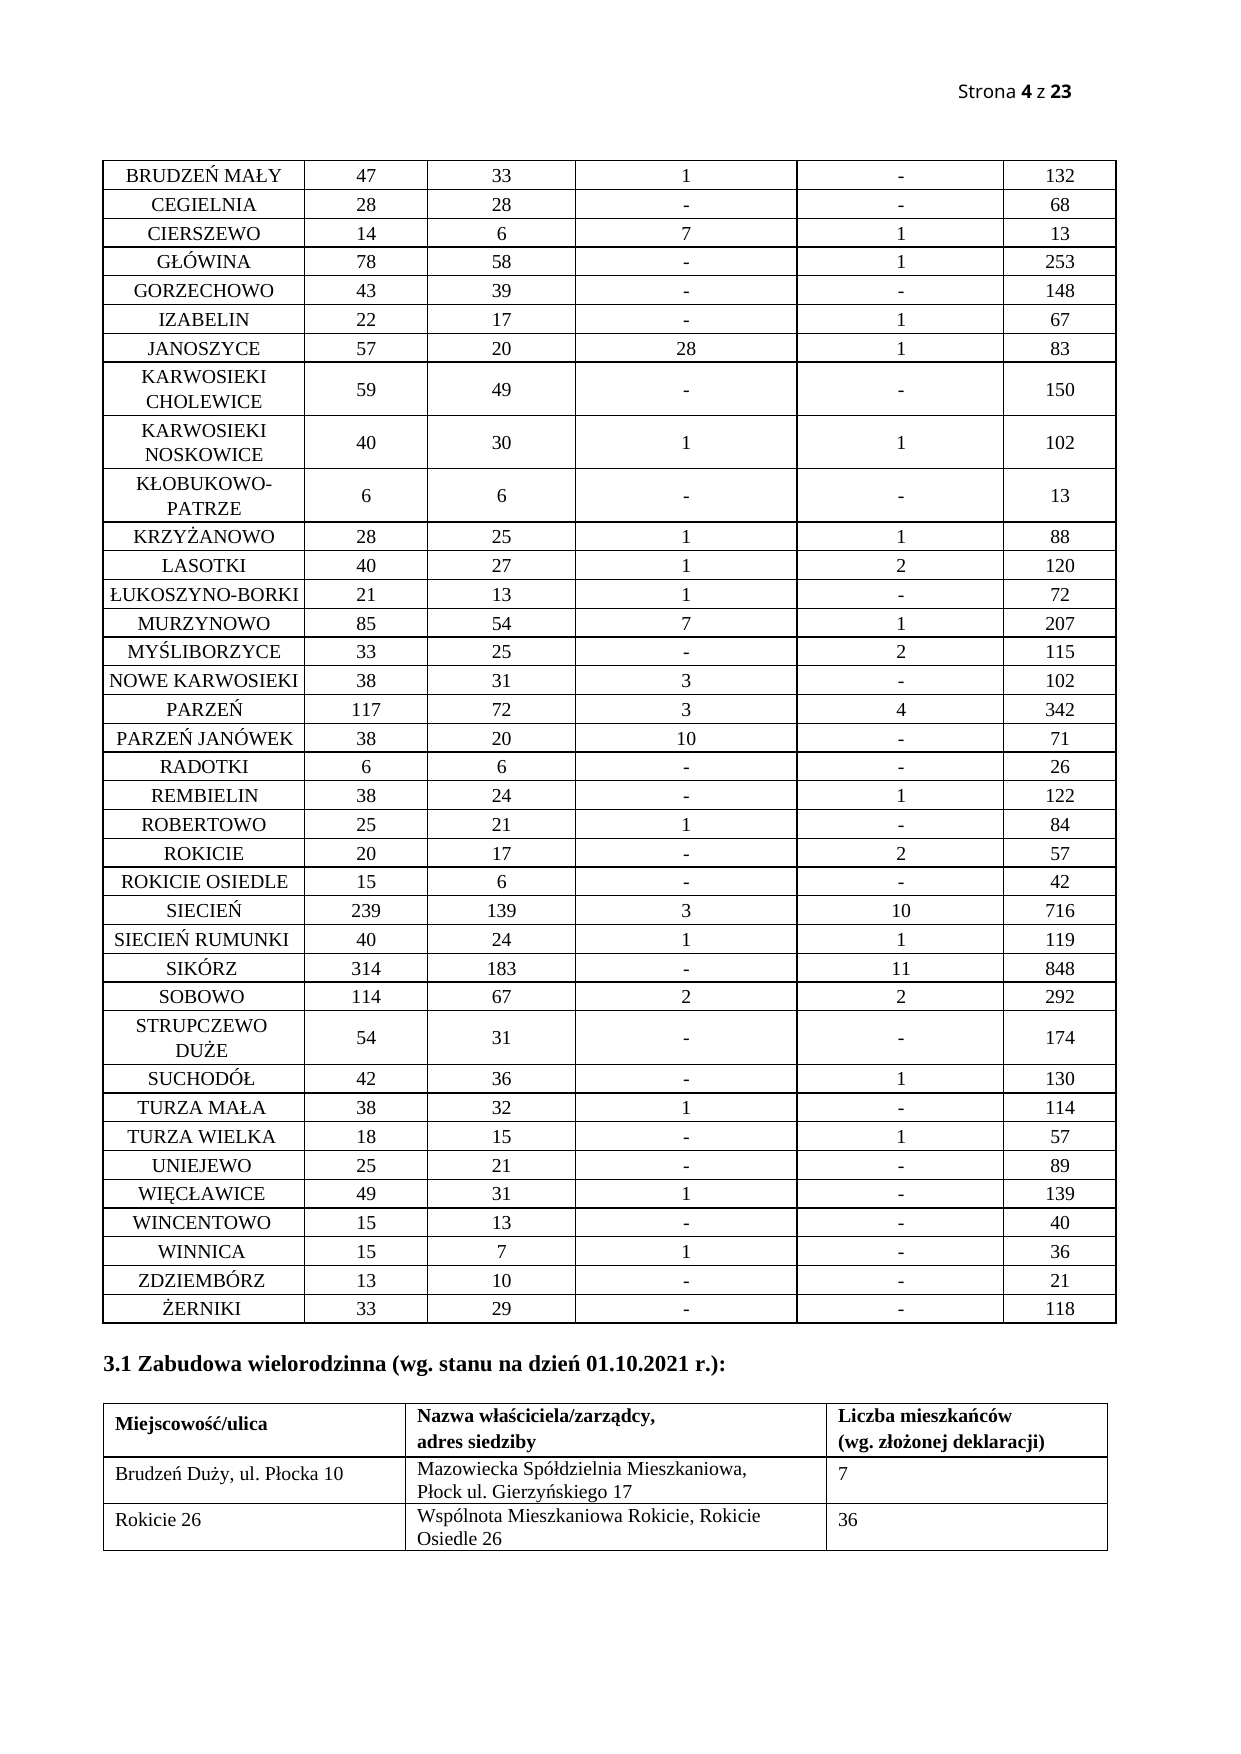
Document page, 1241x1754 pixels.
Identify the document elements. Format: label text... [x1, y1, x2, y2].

table_cell 1 [576, 810, 796, 838]
table_cell 20 [428, 334, 575, 361]
table_cell 1 [576, 1237, 796, 1265]
table_cell 40 [1004, 1209, 1115, 1236]
table_cell 148 [1004, 276, 1115, 304]
table_cell KRZYŻANOWO [104, 523, 304, 550]
table_cell RADOTKI [104, 753, 304, 780]
table_cell KARWOSIEKI CHOLEWICE [104, 363, 304, 415]
table_cell 6 [305, 469, 427, 521]
table_cell 24 [428, 925, 575, 953]
table_cell 33 [428, 161, 575, 189]
table_header Miejscowość/ulica [104, 1404, 405, 1456]
table_cell CIERSZEWO [104, 219, 304, 246]
table_cell 10 [576, 724, 796, 751]
table_cell ZDZIEMBÓRZ [104, 1266, 304, 1293]
table_cell 11 [798, 954, 1003, 981]
table_cell 28 [305, 190, 427, 218]
table_cell - [576, 1011, 796, 1063]
table_cell 3 [576, 896, 796, 924]
table_cell Brudzeń Duży, ul. Płocka 10 [104, 1458, 405, 1503]
table_cell 21 [428, 810, 575, 838]
table_cell 21 [428, 1151, 575, 1178]
table_cell 20 [305, 839, 427, 866]
table_cell 67 [1004, 305, 1115, 333]
table_cell 1 [576, 1180, 796, 1207]
table_cell 1 [798, 416, 1003, 468]
table_cell REMBIELIN [104, 781, 304, 809]
table_cell 88 [1004, 523, 1115, 550]
table_cell 36 [428, 1065, 575, 1092]
table_cell - [576, 839, 796, 866]
table_cell SUCHODÓŁ [104, 1065, 304, 1092]
table_cell 102 [1004, 416, 1115, 468]
table_cell 139 [428, 896, 575, 924]
table_cell 1 [798, 781, 1003, 809]
table_cell 22 [305, 305, 427, 333]
table_cell 1 [798, 925, 1003, 953]
table_cell - [798, 580, 1003, 608]
table_cell 17 [428, 305, 575, 333]
table_cell - [798, 1094, 1003, 1121]
table_cell 36 [827, 1504, 1107, 1550]
table_cell 38 [305, 781, 427, 809]
table_cell - [798, 190, 1003, 218]
table_cell PARZEŃ [104, 695, 304, 723]
table_cell 6 [428, 219, 575, 246]
table_cell 40 [305, 551, 427, 579]
table_cell 83 [1004, 334, 1115, 361]
table_cell - [798, 1266, 1003, 1293]
table_cell 2 [798, 638, 1003, 665]
table_cell ŻERNIKI [104, 1295, 304, 1322]
table_cell CEGIELNIA [104, 190, 304, 218]
table_cell 43 [305, 276, 427, 304]
table_cell 72 [1004, 580, 1115, 608]
table_cell - [798, 810, 1003, 838]
table_cell 342 [1004, 695, 1115, 723]
table_cell - [798, 724, 1003, 751]
table_cell - [798, 868, 1003, 895]
table_cell 1 [576, 580, 796, 608]
table_cell - [576, 781, 796, 809]
table_cell - [798, 753, 1003, 780]
table_cell - [576, 1151, 796, 1178]
table_cell MURZYNOWO [104, 609, 304, 636]
table_cell 54 [428, 609, 575, 636]
table_cell 25 [428, 523, 575, 550]
table_header Liczba mieszkańców (wg. złożonej deklaracji) [827, 1404, 1107, 1456]
table_cell 38 [305, 724, 427, 751]
table_cell 1 [576, 161, 796, 189]
table_cell 314 [305, 954, 427, 981]
table_cell Wspólnota Mieszkaniowa Rokicie, Rokicie Osiedle 26 [406, 1504, 826, 1550]
table_cell 58 [428, 248, 575, 275]
table_cell 1 [576, 925, 796, 953]
table_cell 3 [576, 695, 796, 723]
table_cell 3 [576, 666, 796, 694]
table_cell 1 [576, 523, 796, 550]
table_cell - [798, 161, 1003, 189]
table_cell 71 [1004, 724, 1115, 751]
table_cell 21 [305, 580, 427, 608]
table_cell - [576, 1122, 796, 1150]
table_cell WINCENTOWO [104, 1209, 304, 1236]
table_cell 1 [798, 609, 1003, 636]
table_cell JANOSZYCE [104, 334, 304, 361]
table_cell - [798, 363, 1003, 415]
table_cell PARZEŃ JANÓWEK [104, 724, 304, 751]
table_cell 7 [576, 609, 796, 636]
table_cell 119 [1004, 925, 1115, 953]
table_cell 57 [1004, 1122, 1115, 1150]
table_cell 13 [428, 580, 575, 608]
table_cell GŁÓWINA [104, 248, 304, 275]
table_cell 25 [305, 1151, 427, 1178]
table_cell 115 [1004, 638, 1115, 665]
table_cell 67 [428, 983, 575, 1010]
table_cell 38 [305, 666, 427, 694]
table_cell 15 [305, 1237, 427, 1265]
table_cell 17 [428, 839, 575, 866]
table_cell WIĘCŁAWICE [104, 1180, 304, 1207]
table_header Nazwa właściciela/zarządcy, adres siedziby [406, 1404, 826, 1456]
table_cell SIECIEŃ [104, 896, 304, 924]
table_cell - [798, 1151, 1003, 1178]
table_cell 10 [428, 1266, 575, 1293]
table_cell 15 [305, 868, 427, 895]
table_cell 26 [1004, 753, 1115, 780]
table_cell 25 [305, 810, 427, 838]
table_cell 117 [305, 695, 427, 723]
table_cell ROBERTOWO [104, 810, 304, 838]
table_cell 848 [1004, 954, 1115, 981]
table_cell KARWOSIEKI NOSKOWICE [104, 416, 304, 468]
table_cell 130 [1004, 1065, 1115, 1092]
table_cell 39 [428, 276, 575, 304]
table_cell UNIEJEWO [104, 1151, 304, 1178]
table_cell 54 [305, 1011, 427, 1063]
table_cell MYŚLIBORZYCE [104, 638, 304, 665]
table_cell 20 [428, 724, 575, 751]
table_cell 36 [1004, 1237, 1115, 1265]
table_cell 716 [1004, 896, 1115, 924]
table_cell 28 [305, 523, 427, 550]
table_cell 132 [1004, 161, 1115, 189]
table_cell 150 [1004, 363, 1115, 415]
table_cell 15 [305, 1209, 427, 1236]
table_cell 40 [305, 925, 427, 953]
table_cell - [798, 1295, 1003, 1322]
table_cell 49 [428, 363, 575, 415]
table_cell 13 [1004, 469, 1115, 521]
table_cell - [798, 469, 1003, 521]
table_cell 49 [305, 1180, 427, 1207]
table_cell 10 [798, 896, 1003, 924]
table_cell 120 [1004, 551, 1115, 579]
table_cell 84 [1004, 810, 1115, 838]
table_cell 207 [1004, 609, 1115, 636]
table_cell 27 [428, 551, 575, 579]
table_cell 33 [305, 638, 427, 665]
table_cell - [798, 1011, 1003, 1063]
table_cell 1 [798, 1122, 1003, 1150]
table_cell 21 [1004, 1266, 1115, 1293]
table_cell - [576, 1209, 796, 1236]
table_cell 114 [305, 983, 427, 1010]
table_cell 13 [1004, 219, 1115, 246]
table_cell 1 [798, 523, 1003, 550]
table_cell 89 [1004, 1151, 1115, 1178]
table_cell ROKICIE [104, 839, 304, 866]
table_cell - [576, 1266, 796, 1293]
table_cell 7 [827, 1458, 1107, 1503]
table_cell 4 [798, 695, 1003, 723]
table_cell 292 [1004, 983, 1115, 1010]
table_cell 1 [798, 248, 1003, 275]
table_cell 139 [1004, 1180, 1115, 1207]
table_cell - [576, 1065, 796, 1092]
table_cell 13 [428, 1209, 575, 1236]
table_cell WINNICA [104, 1237, 304, 1265]
table_cell - [576, 305, 796, 333]
table_cell 122 [1004, 781, 1115, 809]
table_cell 29 [428, 1295, 575, 1322]
table_cell - [798, 1237, 1003, 1265]
table_cell 25 [428, 638, 575, 665]
table_cell 183 [428, 954, 575, 981]
table_cell 6 [428, 753, 575, 780]
table_cell - [576, 954, 796, 981]
table_cell 6 [305, 753, 427, 780]
table_cell 7 [428, 1237, 575, 1265]
table_cell - [798, 1209, 1003, 1236]
table_cell 6 [428, 469, 575, 521]
table_cell 14 [305, 219, 427, 246]
table_cell 1 [576, 1094, 796, 1121]
table_cell IZABELIN [104, 305, 304, 333]
table_cell 1 [576, 551, 796, 579]
table_cell 13 [305, 1266, 427, 1293]
table_cell 102 [1004, 666, 1115, 694]
table_cell 6 [428, 868, 575, 895]
table_cell BRUDZEŃ MAŁY [104, 161, 304, 189]
table_cell SIECIEŃ RUMUNKI [104, 925, 304, 953]
table_cell Mazowiecka Spółdzielnia Mieszkaniowa, Płock ul. Gierzyńskiego 17 [406, 1458, 826, 1503]
table_cell 2 [798, 983, 1003, 1010]
table_cell 2 [798, 551, 1003, 579]
table_cell 28 [576, 334, 796, 361]
table_cell 1 [798, 1065, 1003, 1092]
table_cell 32 [428, 1094, 575, 1121]
table_cell - [576, 190, 796, 218]
table_cell 40 [305, 416, 427, 468]
table_cell - [576, 753, 796, 780]
table_cell GORZECHOWO [104, 276, 304, 304]
table_cell 85 [305, 609, 427, 636]
table_cell 24 [428, 781, 575, 809]
table_cell - [576, 1295, 796, 1322]
table_cell - [576, 868, 796, 895]
table_cell - [576, 469, 796, 521]
table_cell 1 [798, 219, 1003, 246]
table_cell 2 [576, 983, 796, 1010]
table_cell NOWE KARWOSIEKI [104, 666, 304, 694]
table_cell 47 [305, 161, 427, 189]
table_cell LASOTKI [104, 551, 304, 579]
table_cell 57 [1004, 839, 1115, 866]
table_cell 118 [1004, 1295, 1115, 1322]
table_cell 31 [428, 666, 575, 694]
table_cell ROKICIE OSIEDLE [104, 868, 304, 895]
table_cell - [798, 1180, 1003, 1207]
table_cell 33 [305, 1295, 427, 1322]
table_cell 42 [1004, 868, 1115, 895]
table_cell 31 [428, 1180, 575, 1207]
table_cell 1 [798, 305, 1003, 333]
table_cell 174 [1004, 1011, 1115, 1063]
table_cell - [798, 666, 1003, 694]
table_cell 31 [428, 1011, 575, 1063]
table_cell KŁOBUKOWO-PATRZE [104, 469, 304, 521]
table_cell TURZA MAŁA [104, 1094, 304, 1121]
table_cell - [576, 276, 796, 304]
table_cell ŁUKOSZYNO-BORKI [104, 580, 304, 608]
table_cell 114 [1004, 1094, 1115, 1121]
table_cell Rokicie 26 [104, 1504, 405, 1550]
table_cell - [576, 638, 796, 665]
table_cell 1 [798, 334, 1003, 361]
table_cell 15 [428, 1122, 575, 1150]
table_cell 57 [305, 334, 427, 361]
table_cell 28 [428, 190, 575, 218]
table_cell 42 [305, 1065, 427, 1092]
table_cell SIKÓRZ [104, 954, 304, 981]
table_cell 7 [576, 219, 796, 246]
table_cell 1 [576, 416, 796, 468]
table_cell SOBOWO [104, 983, 304, 1010]
table_cell - [576, 363, 796, 415]
text 3.1 Zabudowa wielorodzinna (wg. stanu na dzień 01.10.2021 r.): [103, 1350, 1051, 1376]
table_cell 72 [428, 695, 575, 723]
table_cell 68 [1004, 190, 1115, 218]
table_cell 30 [428, 416, 575, 468]
table_cell TURZA WIELKA [104, 1122, 304, 1150]
table_cell 239 [305, 896, 427, 924]
table_cell 2 [798, 839, 1003, 866]
table_cell 18 [305, 1122, 427, 1150]
table_cell STRUPCZEWO DUŻE [104, 1011, 304, 1063]
table_cell 38 [305, 1094, 427, 1121]
table_cell 59 [305, 363, 427, 415]
table_cell - [798, 276, 1003, 304]
table_cell 253 [1004, 248, 1115, 275]
table_cell - [576, 248, 796, 275]
table_cell 78 [305, 248, 427, 275]
